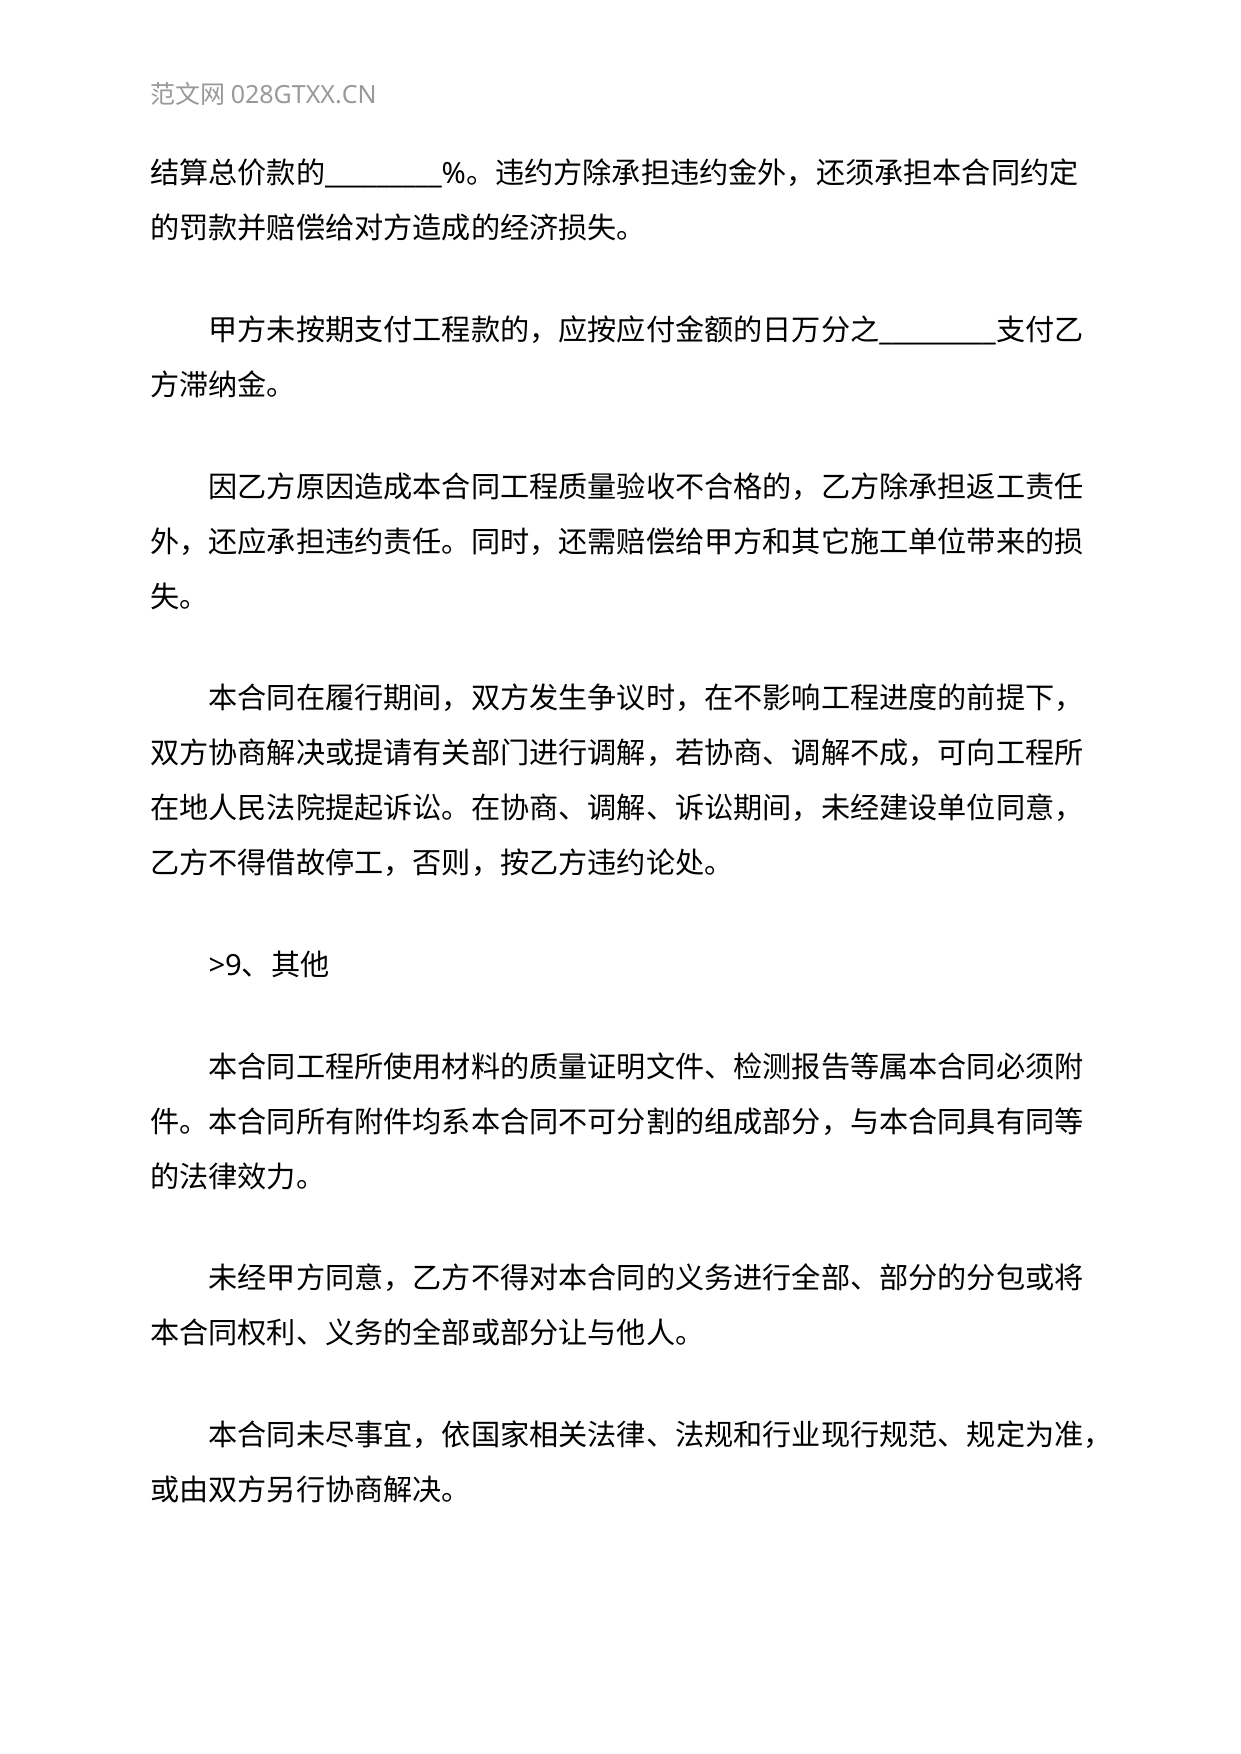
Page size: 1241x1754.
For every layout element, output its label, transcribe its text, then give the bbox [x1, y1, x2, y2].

text 因乙方原因造成本合同工程质量验收不合格的，乙方除承担返工责任外，还应承担违约责任。同时，还需赔偿给甲方和其它施工单位带来的损失。 [150, 463, 1090, 616]
text >9、其他 [150, 942, 1090, 984]
text 本合同未尽事宜，依国家相关法律、法规和行业现行规范、规定为准，或由双方另行协商解决。 [150, 1412, 1090, 1509]
text 甲方未按期支付工程款的，应按应付金额的日万分之_________支付乙方滞纳金。 [150, 307, 1090, 404]
text 未经甲方同意，乙方不得对本合同的义务进行全部、部分的分包或将本合同权利、义务的全部或部分让与他人。 [150, 1255, 1090, 1352]
text 本合同工程所使用材料的质量证明文件、检测报告等属本合同必须附件。本合同所有附件均系本合同不可分割的组成部分，与本合同具有同等的法律效力。 [150, 1043, 1090, 1196]
text 本合同在履行期间，双方发生争议时，在不影响工程进度的前提下，双方协商解决或提请有关部门进行调解，若协商、调解不成，可向工程所在地人民法院提起诉讼。在协商、调解、诉讼期间，未经建设单位同意，乙方不得借故停工，否则，按乙方违约论处。 [150, 675, 1090, 882]
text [150, 150, 1090, 247]
